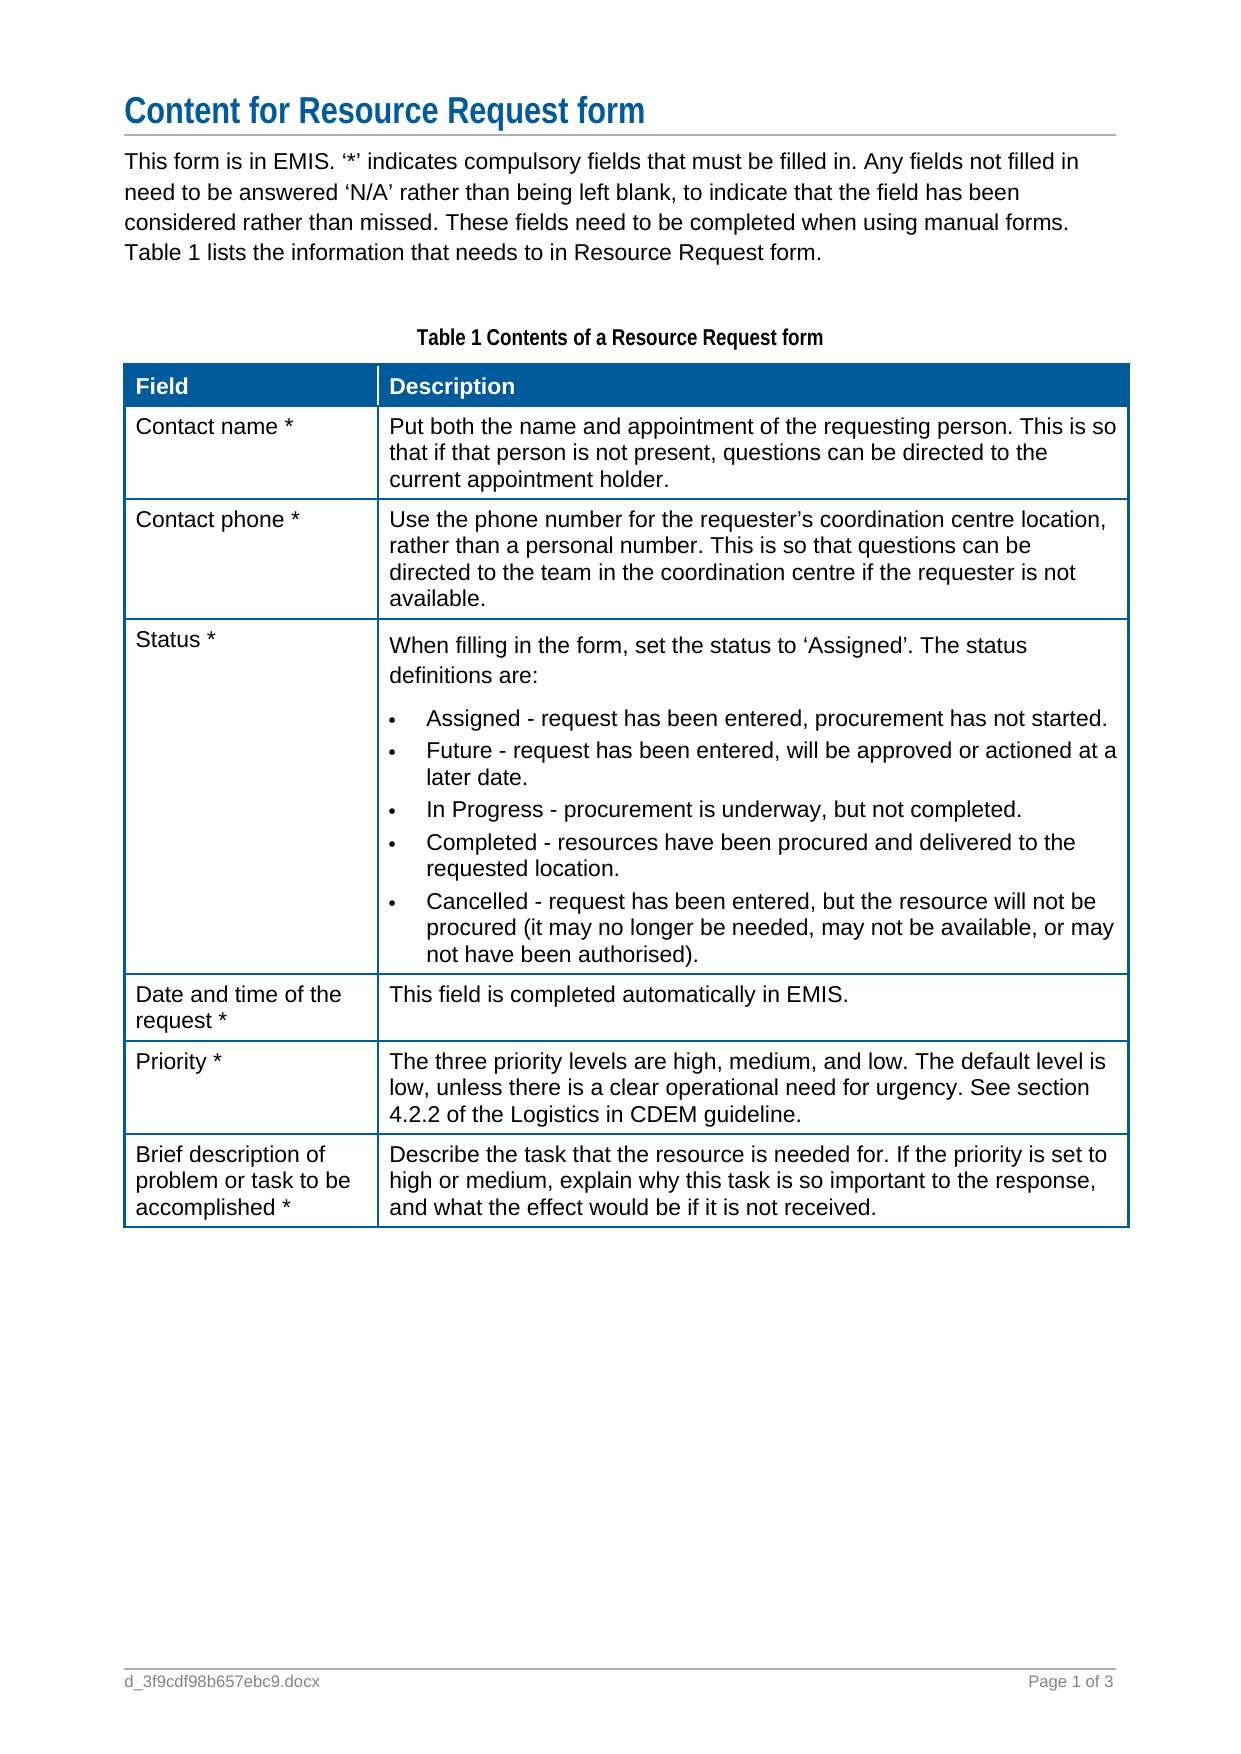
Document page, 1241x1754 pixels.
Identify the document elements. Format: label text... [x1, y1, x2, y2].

table_cell Priority * [126, 1042, 377, 1133]
table_cell When filling in the form, set the status to ‘Assigned’. The status definitions are: Assigned - request has been entered, procurement has not started. Future - request has been entered, will be approved or actioned at a later date. In Progress - procurement is underway, but not completed. Completed - resources have been procured and delivered to the requested location. Cancelled - request has been entered, but the resource will not be procured (it may no longer be needed, may not be available, or may not have been authorised). [379, 620, 1127, 973]
table_cell The three priority levels are high, medium, and low. The default level is low, unless there is a clear operational need for urgency. See section 4.2.2 of the Logistics in CDEM guideline. [379, 1042, 1127, 1133]
table_cell Describe the task that the resource is needed for. If the priority is set to high or medium, explain why this task is so important to the response, and what the effect would be if it is not received. [379, 1135, 1127, 1226]
text This form is in EMIS. ‘*’ indicates compulsory fields that must be filled in. Any fields not filled in need to be answered ‘N/A’ rather than being left blank, to indicate that the field has been considered rather than missed. These fields need to be completed when using manual forms. Table 1 lists the information that needs to in Resource Request form. [124, 148, 1116, 265]
table_header Description [379, 366, 1127, 405]
table_cell Date and time of the request * [126, 975, 377, 1040]
table_cell Status * [126, 620, 377, 973]
table_cell Use the phone number for the requester’s coordination centre location, rather than a personal number. This is so that questions can be directed to the team in the coordination centre if the requester is not available. [379, 500, 1127, 618]
subtitle Content for Resource Request form [124, 89, 1116, 134]
table_cell Brief description of problem or task to be accomplished * [126, 1135, 377, 1226]
table_header Field [126, 366, 377, 405]
table_cell This field is completed automatically in EMIS. [379, 975, 1127, 1040]
table_cell Contact phone * [126, 500, 377, 618]
table_cell Put both the name and appointment of the requesting person. This is so that if that person is not present, questions can be directed to the current appointment holder. [379, 407, 1127, 498]
table_cell Contact name * [126, 407, 377, 498]
